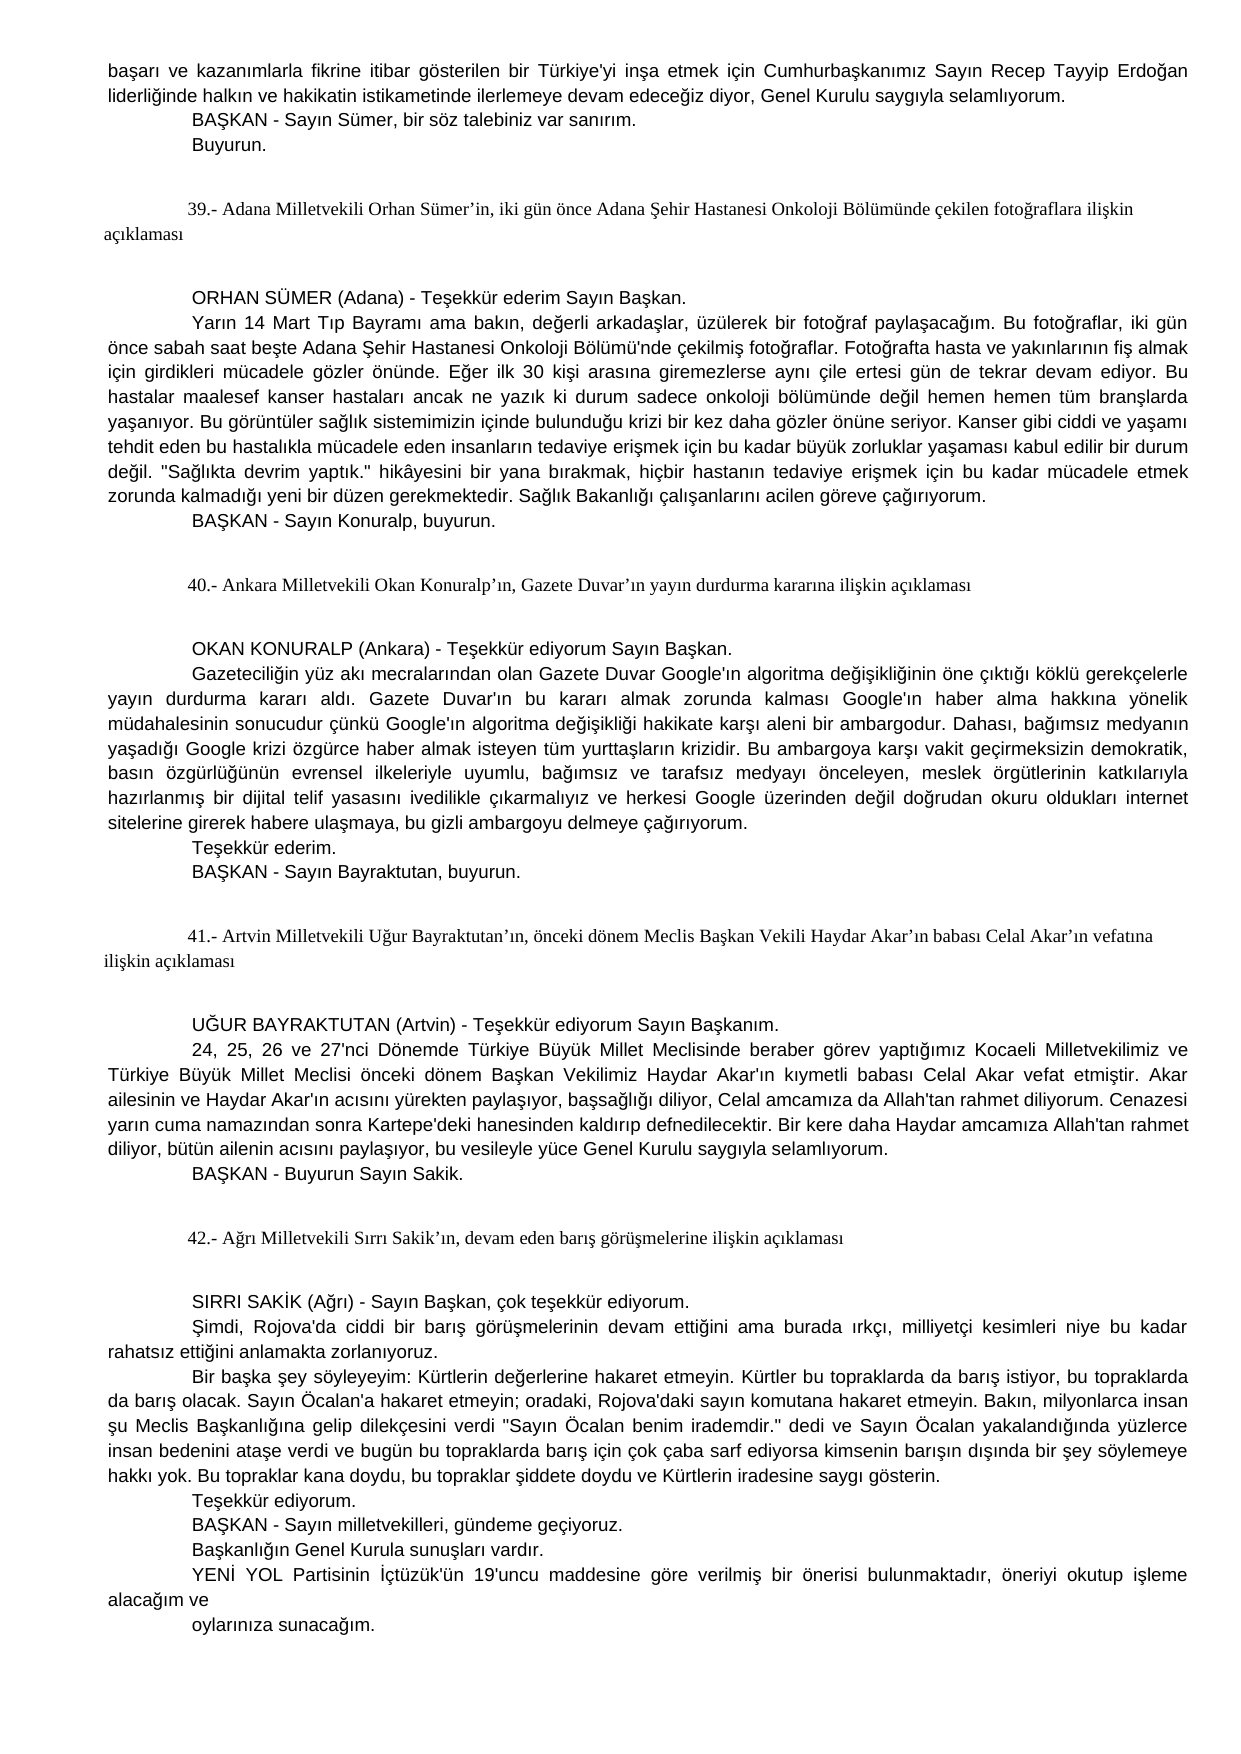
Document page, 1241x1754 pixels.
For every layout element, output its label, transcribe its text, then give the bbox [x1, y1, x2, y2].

text ORHAN SÜMER (Adana) - Teşekkür ederim Sayın Başkan. [108, 287, 1189, 308]
text Başkanlığın Genel Kurula sunuşları vardır. [108, 1539, 1189, 1561]
text Teşekkür ediyorum. [108, 1489, 1189, 1511]
text SIRRI SAKİK (Ağrı) - Sayın Başkan, çok teşekkür ediyorum. [108, 1291, 1189, 1313]
text Yarın 14 Mart Tıp Bayramı ama bakın, değerli arkadaşlar, üzülerek bir fotoğraf paylaşacağım. Bu fotoğraflar, iki gün önce sabah saat beşte Adana Şehir Hastanesi Onkoloji Bölümü'nde çekilmiş fotoğraflar. Fotoğrafta hasta ve yakınlarının fiş almak için girdikleri mücadele gözler önünde. Eğer ilk 30 kişi arasına giremezlerse aynı çile ertesi gün de tekrar devam ediyor. Bu hastalar maalesef kanser hastaları ancak ne yazık ki durum sadece onkoloji bölümünde değil hemen hemen tüm branşlarda yaşanıyor. Bu görüntüler sağlık sistemimizin içinde bulunduğu krizi bir kez daha gözler önüne seriyor. Kanser gibi ciddi ve yaşamı tehdit eden bu hastalıkla mücadele eden insanların tedaviye erişmek için bu kadar büyük zorluklar yaşaması kabul edilir bir durum değil. "Sağlıkta devrim yaptık." hikâyesini bir yana bırakmak, hiçbir hastanın tedaviye erişmek için bu kadar mücadele etmek zorunda kalmadığı yeni bir düzen gerekmektedir. Sağlık Bakanlığı çalışanlarını acilen göreve çağırıyorum. [108, 312, 1189, 507]
text 24, 25, 26 ve 27'nci Dönemde Türkiye Büyük Millet Meclisinde beraber görev yaptığımız Kocaeli Milletvekilimiz ve Türkiye Büyük Millet Meclisi önceki dönem Başkan Vekilimiz Haydar Akar'ın kıymetli babası Celal Akar vefat etmiştir. Akar ailesinin ve Haydar Akar'ın acısını yürekten paylaşıyor, başsağlığı diliyor, Celal amcamıza da Allah'tan rahmet diliyorum. Cenazesi yarın cuma namazından sonra Kartepe'deki hanesinden kaldırıp defnedilecektir. Bir kere daha Haydar amcamıza Allah'tan rahmet diliyor, bütün ailenin acısını paylaşıyor, bu vesileyle yüce Genel Kurulu saygıyla selamlıyorum. [108, 1039, 1189, 1160]
text 40.- Ankara Milletvekili Okan Konuralp’ın, Gazete Duvar’ın yayın durdurma kararına ilişkin açıklaması [103, 574, 1193, 596]
text 39.- Adana Milletvekili Orhan Sümer’in, iki gün önce Adana Şehir Hastanesi Onkoloji Bölümünde çekilen fotoğraflara ilişkin açıklaması [103, 198, 1193, 244]
text BAŞKAN - Buyurun Sayın Sakik. [108, 1163, 1189, 1184]
text OKAN KONURALP (Ankara) - Teşekkür ediyorum Sayın Başkan. [108, 638, 1189, 660]
text 42.- Ağrı Milletvekili Sırrı Sakik’ın, devam eden barış görüşmelerine ilişkin açıklaması [103, 1227, 1193, 1249]
text BAŞKAN - Sayın Sümer, bir söz talebiniz var sanırım. [108, 109, 1189, 131]
text Bir başka şey söyleyeyim: Kürtlerin değerlerine hakaret etmeyin. Kürtler bu topraklarda da barış istiyor, bu topraklarda da barış olacak. Sayın Öcalan'a hakaret etmeyin; oradaki, Rojova'daki sayın komutana hakaret etmeyin. Bakın, milyonlarca insan şu Meclis Başkanlığına gelip dilekçesini verdi "Sayın Öcalan benim irademdir." dedi ve Sayın Öcalan yakalandığında yüzlerce insan bedenini ataşe verdi ve bugün bu topraklarda barış için çok çaba sarf ediyorsa kimsenin barışın dışında bir şey söylemeye hakkı yok. Bu topraklar kana doydu, bu topraklar şiddete doydu ve Kürtlerin iradesine saygı gösterin. [108, 1366, 1189, 1486]
text UĞUR BAYRAKTUTAN (Artvin) - Teşekkür ediyorum Sayın Başkanım. [108, 1014, 1189, 1036]
text YENİ YOL Partisinin İçtüzük'ün 19'uncu maddesine göre verilmiş bir önerisi bulunmaktadır, öneriyi okutup işleme alacağım ve [108, 1564, 1189, 1610]
text BAŞKAN - Sayın milletvekilleri, gündeme geçiyoruz. [108, 1514, 1189, 1536]
text BAŞKAN - Sayın Bayraktutan, buyurun. [108, 861, 1189, 883]
text Teşekkür ederim. [108, 837, 1189, 858]
text BAŞKAN - Sayın Konuralp, buyurun. [108, 510, 1189, 532]
text Gazeteciliğin yüz akı mecralarından olan Gazete Duvar Google'ın algoritma değişikliğinin öne çıktığı köklü gerekçelerle yayın durdurma kararı aldı. Gazete Duvar'ın bu kararı almak zorunda kalması Google'ın haber alma hakkına yönelik müdahalesinin sonucudur çünkü Google'ın algoritma değişikliği hakikate karşı aleni bir ambargodur. Dahası, bağımsız medyanın yaşadığı Google krizi özgürce haber almak isteyen tüm yurttaşların krizidir. Bu ambargoya karşı vakit geçirmeksizin demokratik, basın özgürlüğünün evrensel ilkeleriyle uyumlu, bağımsız ve tarafsız medyayı önceleyen, meslek örgütlerinin katkılarıyla hazırlanmış bir dijital telif yasasını ivedilikle çıkarmalıyız ve herkesi Google üzerinden değil doğrudan okuru oldukları internet sitelerine girerek habere ulaşmaya, bu gizli ambargoyu delmeye çağırıyorum. [108, 663, 1189, 833]
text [108, 60, 1189, 106]
text 41.- Artvin Milletvekili Uğur Bayraktutan’ın, önceki dönem Meclis Başkan Vekili Haydar Akar’ın babası Celal Akar’ın vefatına ilişkin açıklaması [103, 925, 1193, 972]
text oylarınıza sunacağım. [108, 1613, 1189, 1635]
text Şimdi, Rojova'da ciddi bir barış görüşmelerinin devam ettiğini ama burada ırkçı, milliyetçi kesimleri niye bu kadar rahatsız ettiğini anlamakta zorlanıyoruz. [108, 1316, 1189, 1362]
text Buyurun. [108, 134, 1189, 156]
